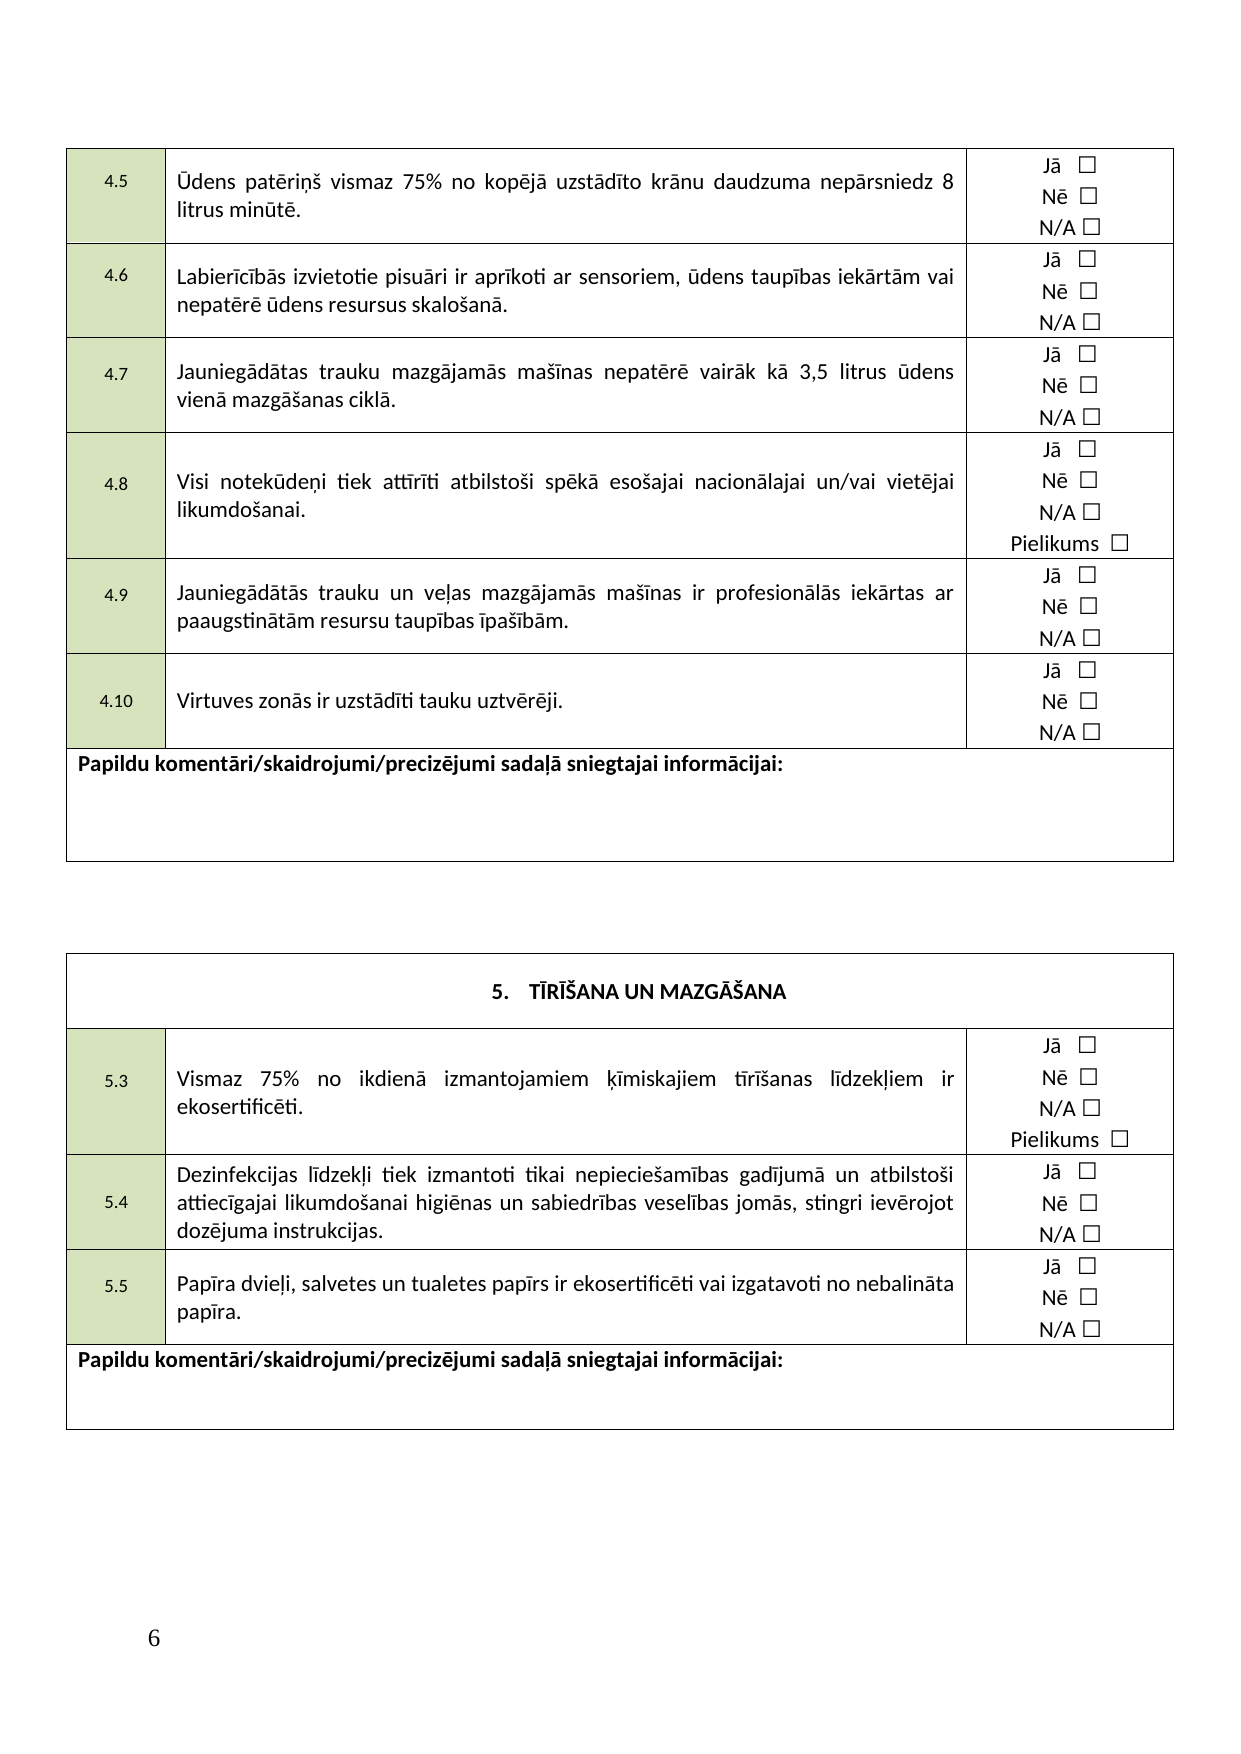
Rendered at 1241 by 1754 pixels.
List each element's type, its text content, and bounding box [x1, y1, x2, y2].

table_cell Jā Nē N/A Pielikums [967, 433, 1173, 558]
table_cell Jā Nē N/A [967, 149, 1173, 242]
table_cell Visi notekūdeņi tiek attīrīti atbilstoši spēkā esošajai nacionālajai un/vai vietējai likumdošanai. [166, 433, 966, 558]
table_cell Jā Nē N/A [967, 559, 1173, 653]
table_cell Jā Nē N/A [967, 654, 1173, 748]
table_cell 5.5 [67, 1250, 165, 1344]
table_cell 5.4 [67, 1155, 165, 1249]
table_cell Jā Nē N/A [967, 244, 1173, 337]
table_cell Papildu komentāri/skaidrojumi/precizējumi sadaļā sniegtajai informācijai: [67, 1345, 1173, 1429]
table_cell Jauniegādātas trauku mazgājamās mašīnas nepatērē vairāk kā 3,5 litrus ūdens vienā mazgāšanas ciklā. [166, 338, 966, 432]
table_cell Jā Nē N/A [967, 338, 1173, 432]
table_cell Dezinfekcijas līdzekļi tiek izmantoti tikai nepieciešamības gadījumā un atbilstoši attiecīgajai likumdošanai higiēnas un sabiedrības veselības jomās, stingri ievērojot dozējuma instrukcijas. [166, 1155, 966, 1249]
table_cell Papīra dvieļi, salvetes un tualetes papīrs ir ekosertificēti vai izgatavoti no nebalināta papīra. [166, 1250, 966, 1344]
table_cell Jā Nē N/A [967, 1250, 1173, 1344]
table_cell 4.7 [67, 338, 165, 432]
table_cell Vismaz 75% no ikdienā izmantojamiem ķīmiskajiem tīrīšanas līdzekļiem ir ekosertificēti. [166, 1029, 966, 1154]
table_cell Jā Nē N/A [967, 1155, 1173, 1249]
table_cell Papildu komentāri/skaidrojumi/precizējumi sadaļā sniegtajai informācijai: [67, 749, 1173, 861]
table_cell 4.8 [67, 433, 165, 558]
table_cell 5.3 [67, 1029, 165, 1154]
table_cell 4.10 [67, 654, 165, 748]
table_cell Virtuves zonās ir uzstādīti tauku uztvērēji. [166, 654, 966, 748]
table_cell Jauniegādātās trauku un veļas mazgājamās mašīnas ir profesionālās iekārtas ar paaugstinātām resursu taupības īpašībām. [166, 559, 966, 653]
table_cell Jā Nē N/A Pielikums [967, 1029, 1173, 1154]
table_cell 4.5 [67, 149, 165, 242]
table_cell Labierīcībās izvietotie pisuāri ir aprīkoti ar sensoriem, ūdens taupības iekārtām vai nepatērē ūdens resursus skalošanā. [166, 244, 966, 337]
table_cell 4.6 [67, 244, 165, 337]
table_cell 4.9 [67, 559, 165, 653]
table_header TĪRĪŠANA UN MAZGĀŠANA [67, 954, 1173, 1028]
table_cell Ūdens patēriņš vismaz 75% no kopējā uzstādīto krānu daudzuma nepārsniedz 8 litrus minūtē. [166, 149, 966, 242]
